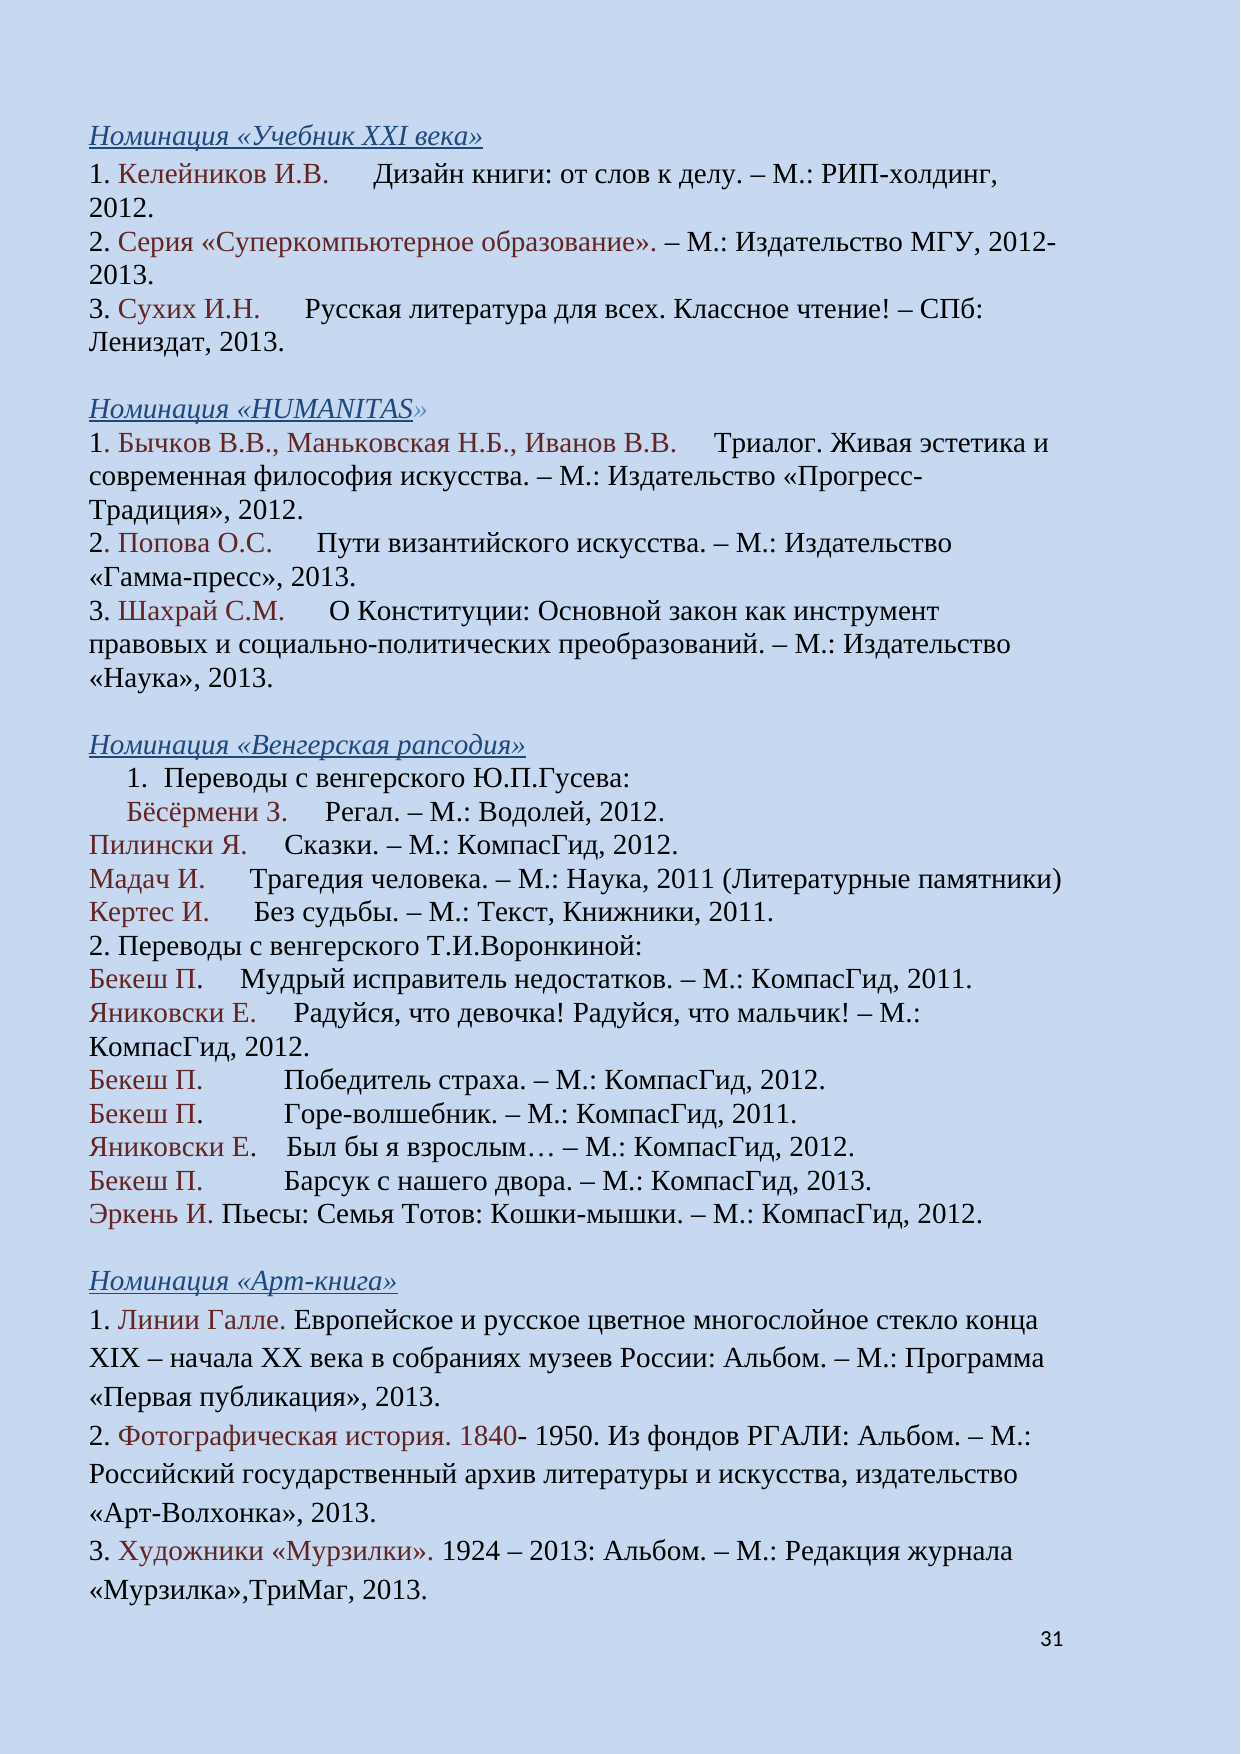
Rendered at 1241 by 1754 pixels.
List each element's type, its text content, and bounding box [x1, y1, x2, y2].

text 2. Серия «Суперкомпьютерное образование». – М.: Издательство МГУ, 2012-2013. [88, 224, 1063, 291]
text Яниковски Е. Радуйся, что девочка! Радуйся, что мальчик! – М.: КомпасГид, 2012. [88, 995, 1063, 1062]
text Мадач И. Трагедия человека. – М.: Наука, 2011 (Литературные памятники) [88, 861, 1063, 894]
text 1. Келейников И.В. Дизайн книги: от слов к делу. – М.: РИП-холдинг, 2012. [88, 157, 1063, 224]
text 1. Бычков В.В., Маньковская Н.Б., Иванов В.В. Триалог. Живая эстетика и [88, 425, 1063, 458]
text Бекеш П. Победитель страха. – М.: КомпасГид, 2012. [88, 1062, 1063, 1096]
text Бекеш П. Горе-волшебник. – М.: КомпасГид, 2011. [88, 1096, 1063, 1129]
text 2. Переводы с венгерского Т.И.Воронкиной: [88, 928, 1063, 962]
text 3. Художники «Мурзилки». 1924 – 2013: Альбом. – М.: Редакция журнала «Мурзилка»,ТриМаг, 2013. [88, 1533, 1063, 1605]
text Номинация «Учебник ХХI века» [88, 118, 1063, 152]
text современная философия искусства. – М.: Издательство «Прогресс-Традиция», 2012. [88, 458, 1063, 526]
text 2. Попова О.С. Пути византийского искусства. – М.: Издательство «Гамма-пресс», 2013. [88, 526, 1063, 593]
text Номинация «HUMANITAS» [88, 391, 1063, 425]
text Кертес И. Без судьбы. – М.: Текст, Книжники, 2011. [88, 894, 1063, 928]
text 1. Линии Галле. Европейское и русское цветное многослойное стекло конца ХIХ – начала ХХ века в собраниях музеев России: Альбом. – М.: Программа «Первая публикация», 2013. [88, 1302, 1063, 1413]
text Номинация «Венгерская рапсодия» [88, 727, 1063, 760]
text 2. Фотографическая история. 1840- 1950. Из фондов РГАЛИ: Альбом. – М.: [88, 1418, 1063, 1451]
text 3. Шахрай С.М. О Конституции: Основной закон как инструмент правовых и социально-политических преобразований. – М.: Издательство «Наука», 2013. [88, 593, 1063, 693]
text Яниковски Е. Был бы я взрослым… – М.: КомпасГид, 2012. [88, 1129, 1063, 1163]
text 3. Сухих И.Н. Русская литература для всех. Классное чтение! – СПб: Лениздат, 2013. [88, 291, 1063, 358]
text Номинация «Арт-книга» [88, 1263, 1063, 1297]
text Эркень И. Пьесы: Семья Тотов: Кошки-мышки. – М.: КомпасГид, 2012. [88, 1196, 1063, 1230]
text Пилински Я. Сказки. – М.: КомпасГид, 2012. [88, 827, 1063, 861]
text Бекеш П. Мудрый исправитель недостатков. – М.: КомпасГид, 2011. [88, 962, 1063, 995]
text «Арт-Волхонка», 2013. [88, 1495, 1063, 1528]
text Бекеш П. Барсук с нашего двора. – М.: КомпасГид, 2013. [88, 1163, 1063, 1196]
text Российский государственный архив литературы и искусства, издательство [88, 1456, 1063, 1490]
list Переводы с венгерского Ю.П.Гусева: [126, 760, 1063, 794]
text Бёсёрмени З. Регал. – М.: Водолей, 2012. [126, 794, 1063, 827]
